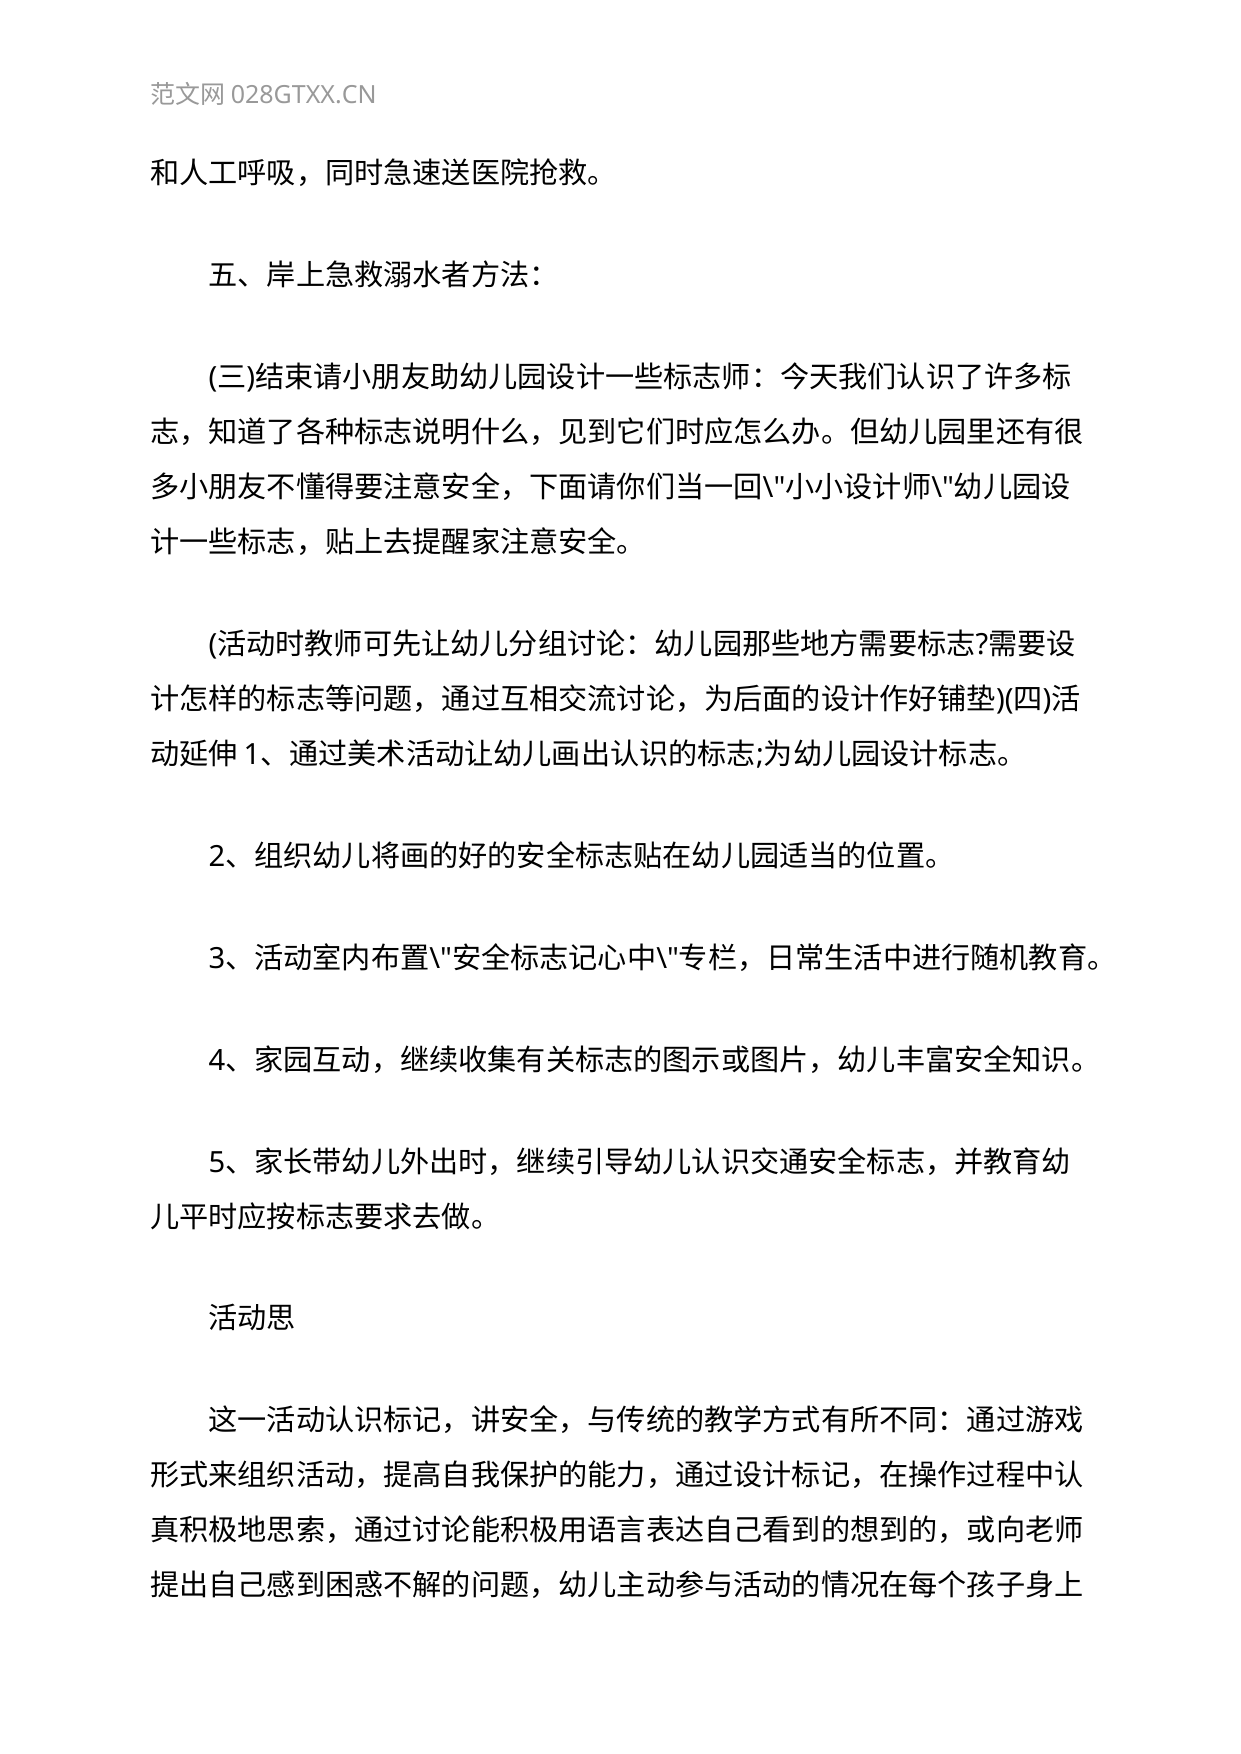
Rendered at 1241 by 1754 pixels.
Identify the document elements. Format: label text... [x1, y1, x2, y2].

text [150, 1397, 1090, 1604]
text 2、组织幼儿将画的好的安全标志贴在幼儿园适当的位置。 [150, 832, 1090, 874]
text 5、家长带幼儿外出时，继续引导幼儿认识交通安全标志，并教育幼儿平时应按标志要求去做。 [150, 1138, 1090, 1235]
text (活动时教师可先让幼儿分组讨论：幼儿园那些地方需要标志?需要设计怎样的标志等问题，通过互相交流讨论，为后面的设计作好铺垫)(四)活动延伸1、通过美术活动让幼儿画出认识的标志;为幼儿园设计标志。 [150, 620, 1090, 773]
text 3、活动室内布置\"安全标志记心中\"专栏，日常生活中进行随机教育。 [150, 934, 1090, 977]
text 活动思 [150, 1295, 1090, 1337]
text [150, 150, 1090, 192]
text 五、岸上急救溺水者方法： [150, 252, 1090, 294]
text (三)结束请小朋友助幼儿园设计一些标志师：今天我们认识了许多标志，知道了各种标志说明什么，见到它们时应怎么办。但幼儿园里还有很多小朋友不懂得要注意安全，下面请你们当一回\"小小设计师\"幼儿园设计一些标志，贴上去提醒家注意安全。 [150, 353, 1090, 561]
text 4、家园互动，继续收集有关标志的图示或图片，幼儿丰富安全知识。 [150, 1036, 1090, 1078]
